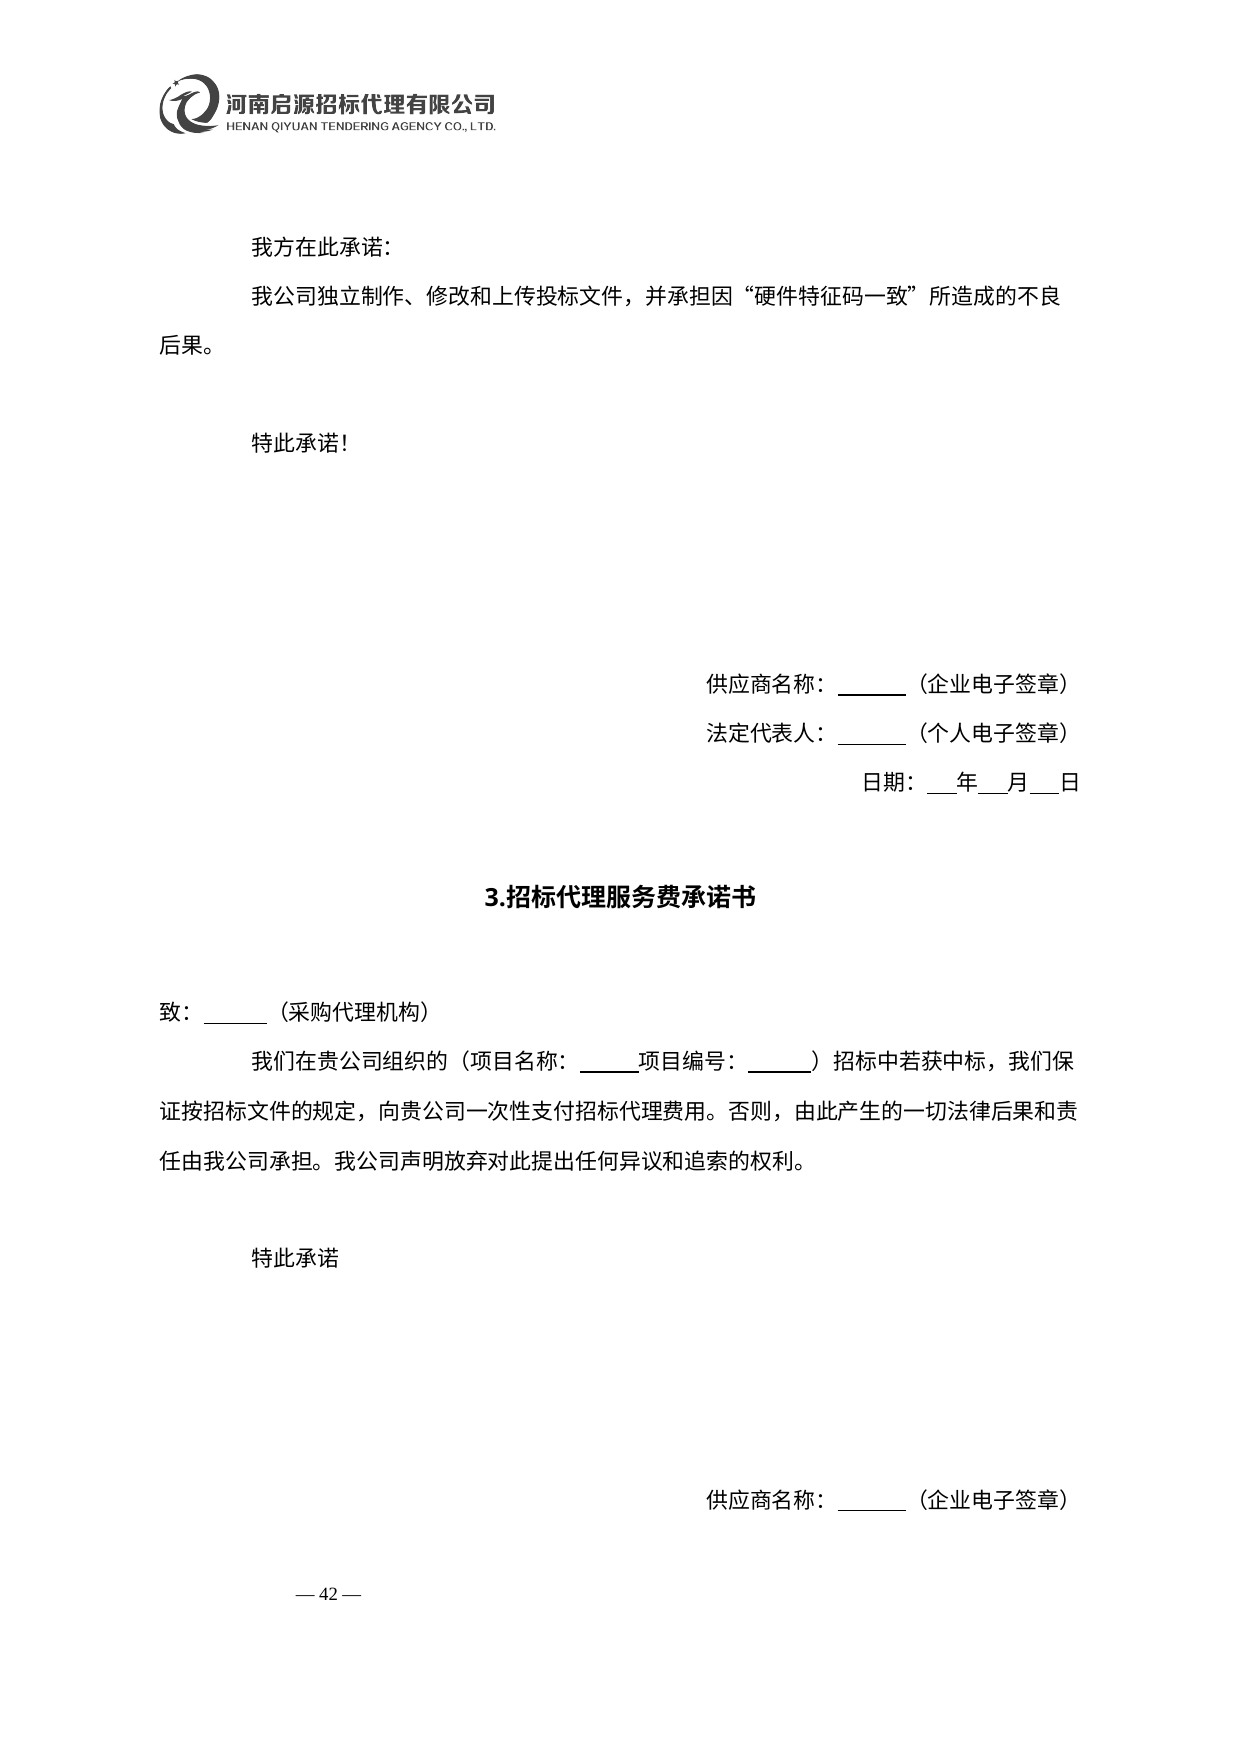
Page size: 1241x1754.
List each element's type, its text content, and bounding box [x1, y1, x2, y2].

text 特此承诺！ [159, 425, 1081, 458]
text 致： （采购代理机构） [159, 994, 1081, 1028]
text 法定代表人： （个人电子签章） [159, 716, 1081, 749]
text 供应商名称： （企业电子签章） [159, 1482, 1081, 1515]
text 3.招标代理服务费承诺书 [159, 862, 1081, 928]
text 我公司独立制作、修改和上传投标文件，并承担因“硬件特征码一致”所造成的不良后果。 [159, 278, 1081, 361]
text 我们在贵公司组织的（项目名称： 项目编号： ）招标中若获中标，我们保证按招标文件的规定，向贵公司一次性支付招标代理费用。否则，由此产生的一切法律后果和责任由我公司承担。我公司声明放弃对此提出任何异议和追索的权利。 [159, 1044, 1081, 1176]
text 我方在此承诺： [159, 229, 1081, 262]
text 供应商名称： （企业电子签章） [159, 667, 1081, 700]
picture [159, 74, 496, 134]
text 特此承诺 [159, 1240, 1081, 1274]
text 日期： 年 月 日 [159, 765, 1081, 798]
